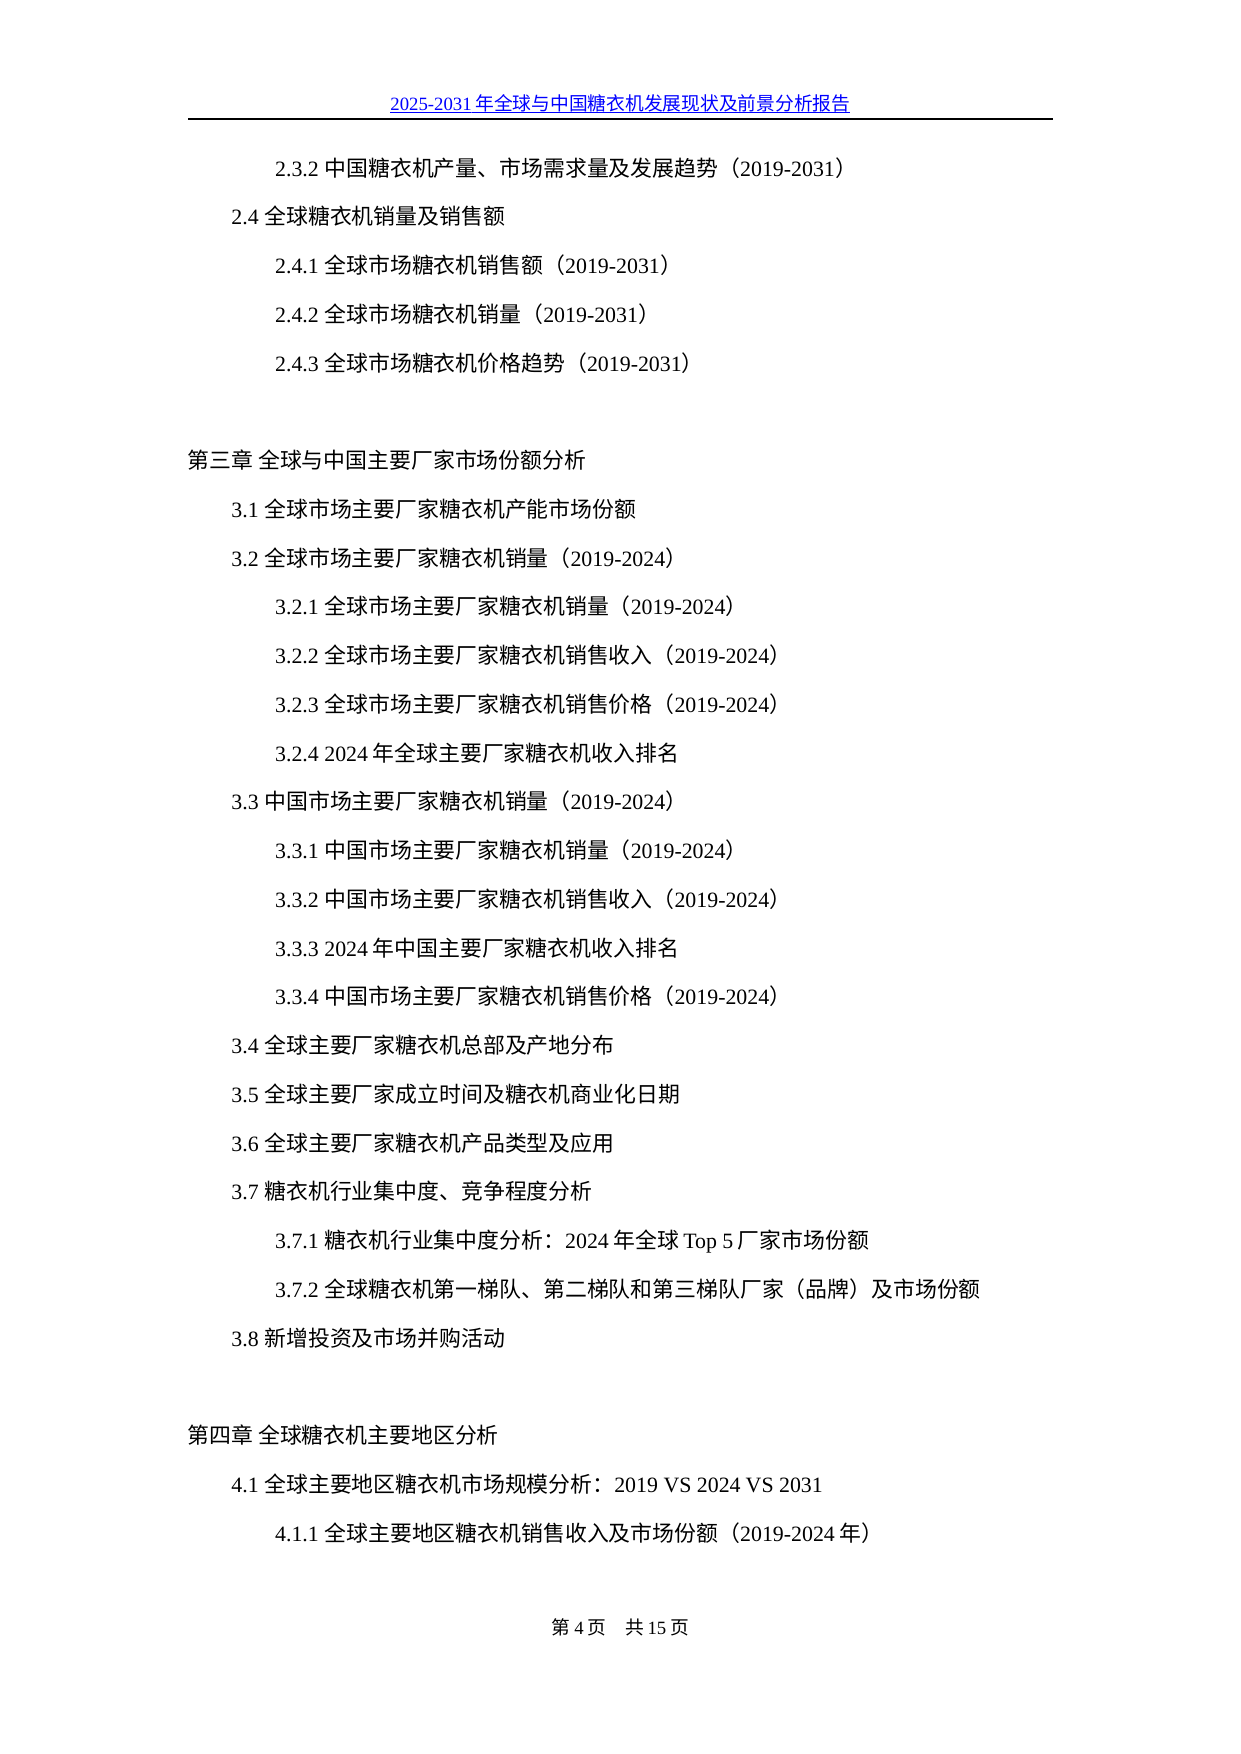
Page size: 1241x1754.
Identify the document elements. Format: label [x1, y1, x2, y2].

text [187, 150, 1053, 1548]
